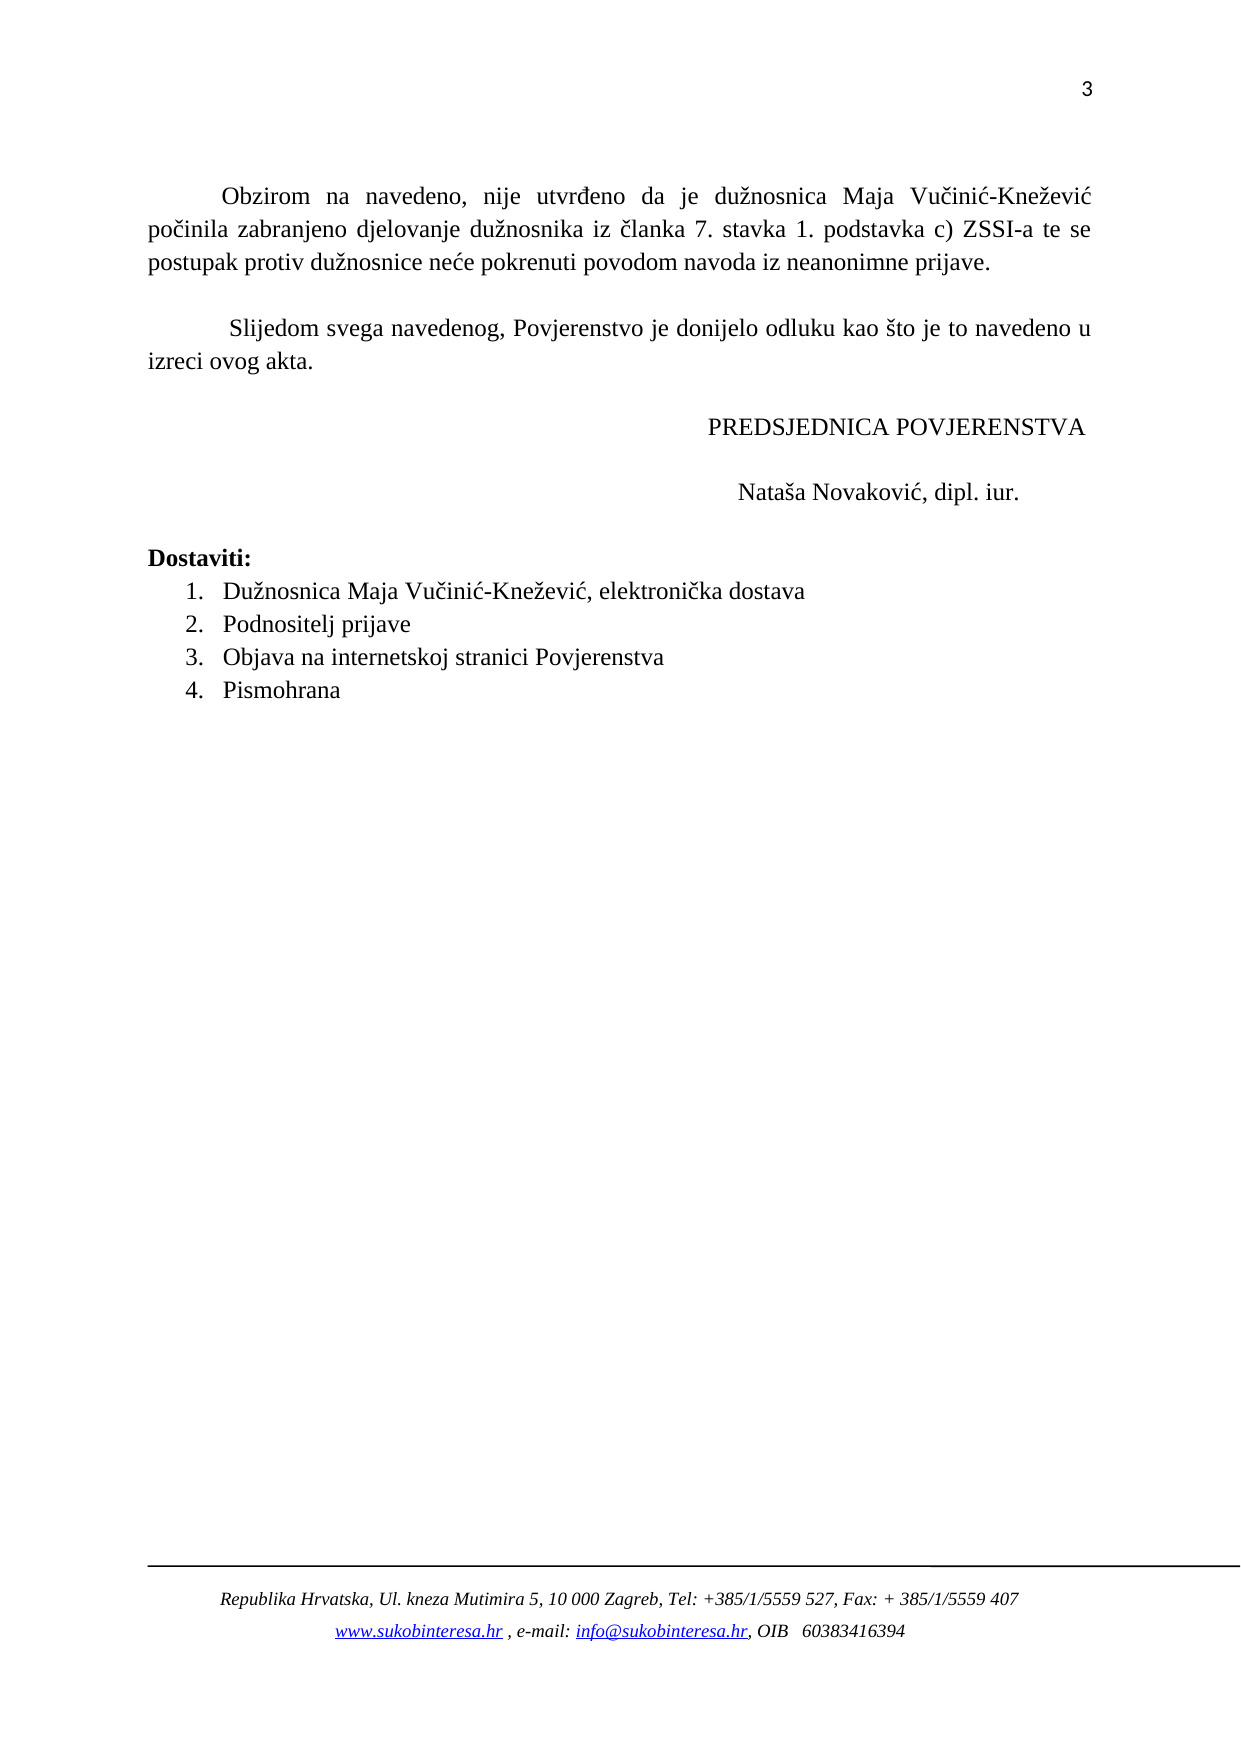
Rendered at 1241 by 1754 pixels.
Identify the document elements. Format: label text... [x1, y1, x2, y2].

list Dužnosnica Maja Vučinić-Knežević, elektronička dostava [185, 576, 1092, 605]
text Obzirom na navedeno, nije utvrđeno da je dužnosnica Maja Vučinić-Knežević počinila zabranjeno djelovanje dužnosnika iz članka 7. stavka 1. podstavka c) ZSSI-a te se postupak protiv dužnosnice neće pokrenuti povodom navoda iz neanonimne prijave. [148, 181, 1092, 276]
list Objava na internetskoj stranici Povjerenstva [185, 642, 1092, 671]
text PREDSJEDNICA POVJERENSTVA [708, 412, 1092, 441]
list Podnositelj prijave [185, 609, 1092, 638]
text Dostaviti: [148, 543, 1092, 572]
text Nataša Novaković, dipl. iur. [708, 477, 1092, 506]
list Pismohrana [185, 675, 1092, 704]
text Slijedom svega navedenog, Povjerenstvo je donijelo odluku kao što je to navedeno u izreci ovog akta. [148, 313, 1092, 374]
